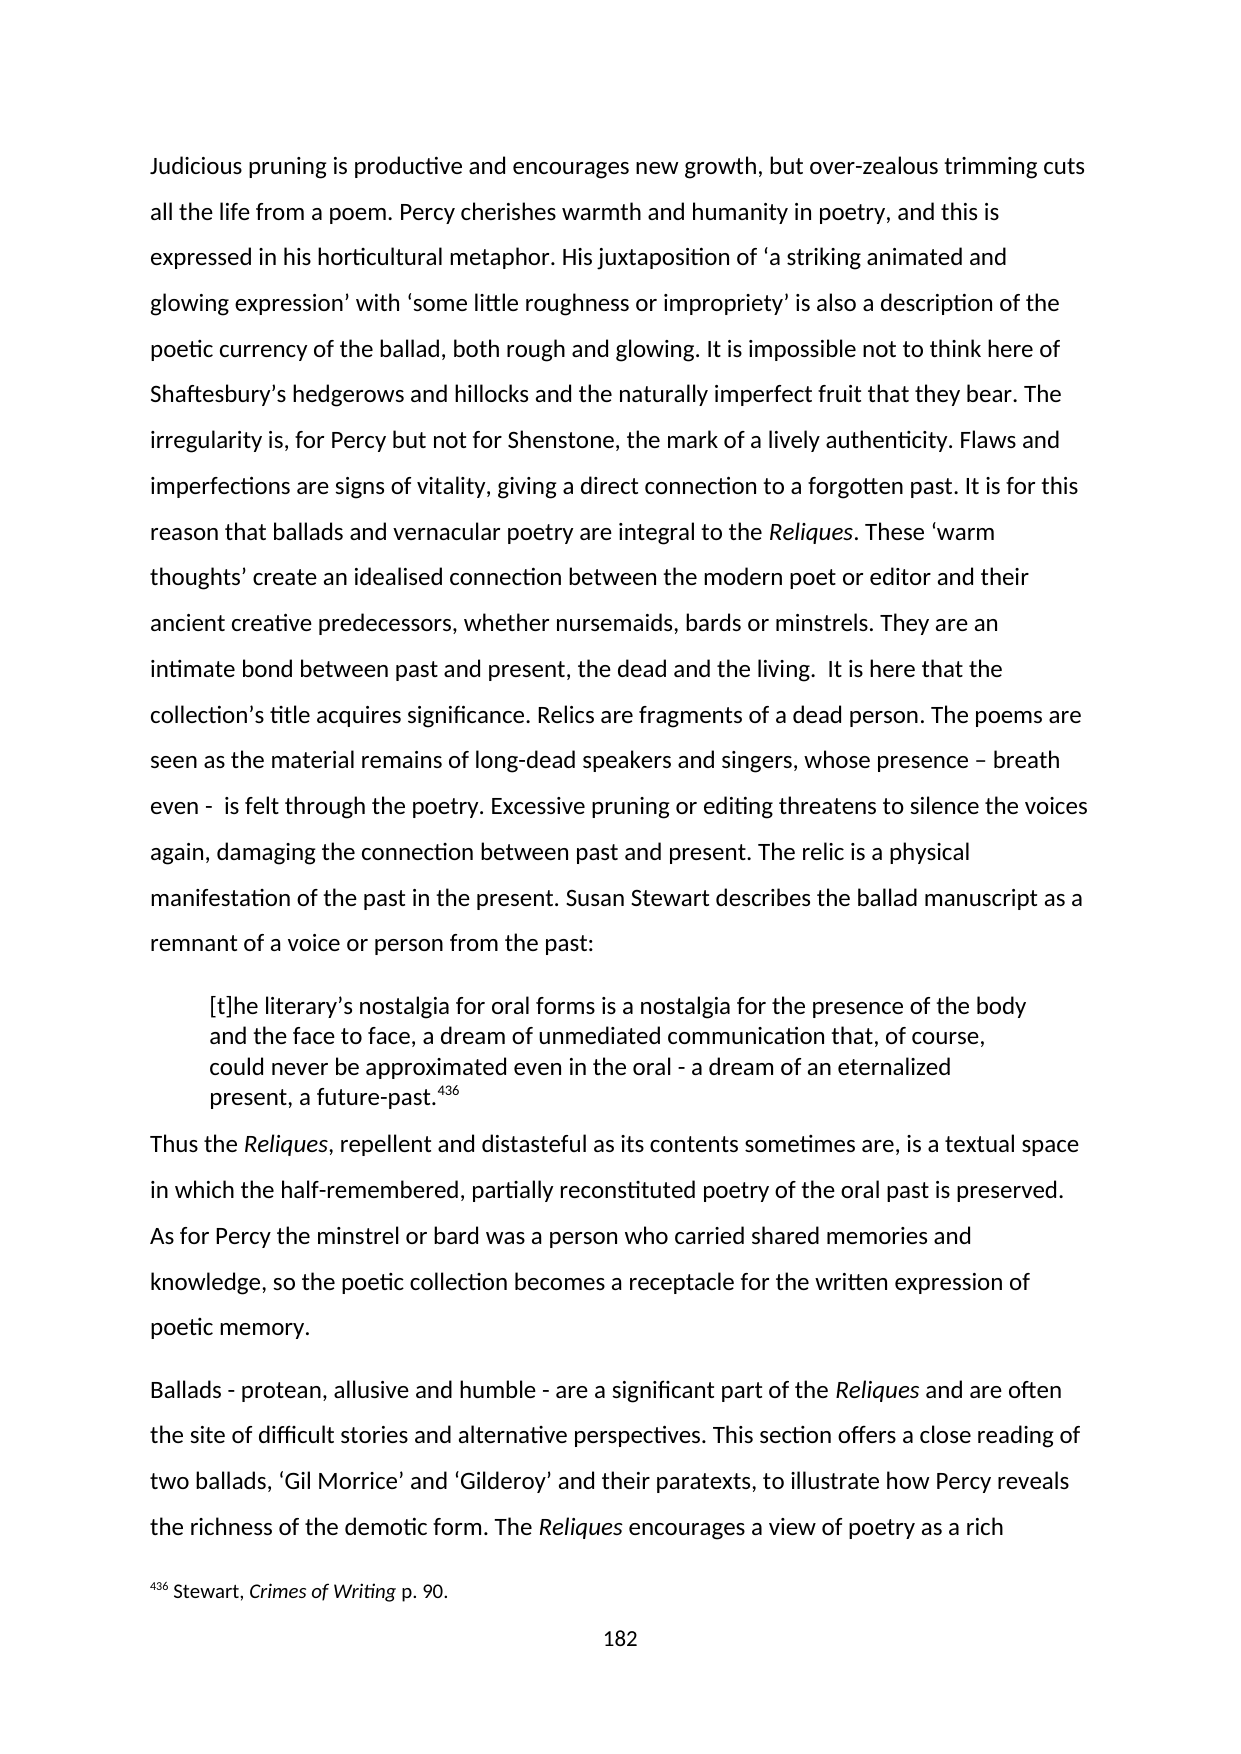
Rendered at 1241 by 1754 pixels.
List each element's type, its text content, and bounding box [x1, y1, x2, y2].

text Thus the Reliques, repellent and distasteful as its contents sometimes are, is a textual space in which the half-remembered, partially reconstituted poetry of the oral past is preserved. As for Percy the minstrel or bard was a person who carried shared memories and knowledge, so the poetic collection becomes a receptacle for the written expression of poetic memory. [150, 1128, 1090, 1342]
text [150, 1374, 1090, 1542]
text [t]he literary’s nostalgia for oral forms is a nostalgia for the presence of the body and the face to face, a dream of unmediated communication that, of course, could never be approximated even in the oral - a dream of an eternalized present, a future-past. [209, 990, 1031, 1112]
text Judicious pruning is productive and encourages new growth, but over-zealous trimming cuts all the life from a poem. Percy cherishes warmth and humanity in poetry, and this is expressed in his horticultural metaphor. His juxtaposition of ‘a striking animated and glowing expression’ with ‘some little roughness or impropriety’ is also a description of the poetic currency of the ballad, both rough and glowing. It is impossible not to think here of Shaftesbury’s hedgerows and hillocks and the naturally imperfect fruit that they bear. The irregularity is, for Percy but not for Shenstone, the mark of a lively authenticity. Flaws and imperfections are signs of vitality, giving a direct connection to a forgotten past. It is for this reason that ballads and vernacular poetry are integral to the Reliques. These ‘warm thoughts’ create an idealised connection between the modern poet or editor and their ancient creative predecessors, whether nursemaids, bards or minstrels. They are an intimate bond between past and present, the dead and the living. It is here that the collection’s title acquires significance. Relics are fragments of a dead person. The poems are seen as the material remains of long-dead speakers and singers, whose presence – breath even - is felt through the poetry. Excessive pruning or editing threatens to silence the voices again, damaging the connection between past and present. The relic is a physical manifestation of the past in the present. Susan Stewart describes the ballad manuscript as a remnant of a voice or person from the past: [150, 150, 1090, 958]
